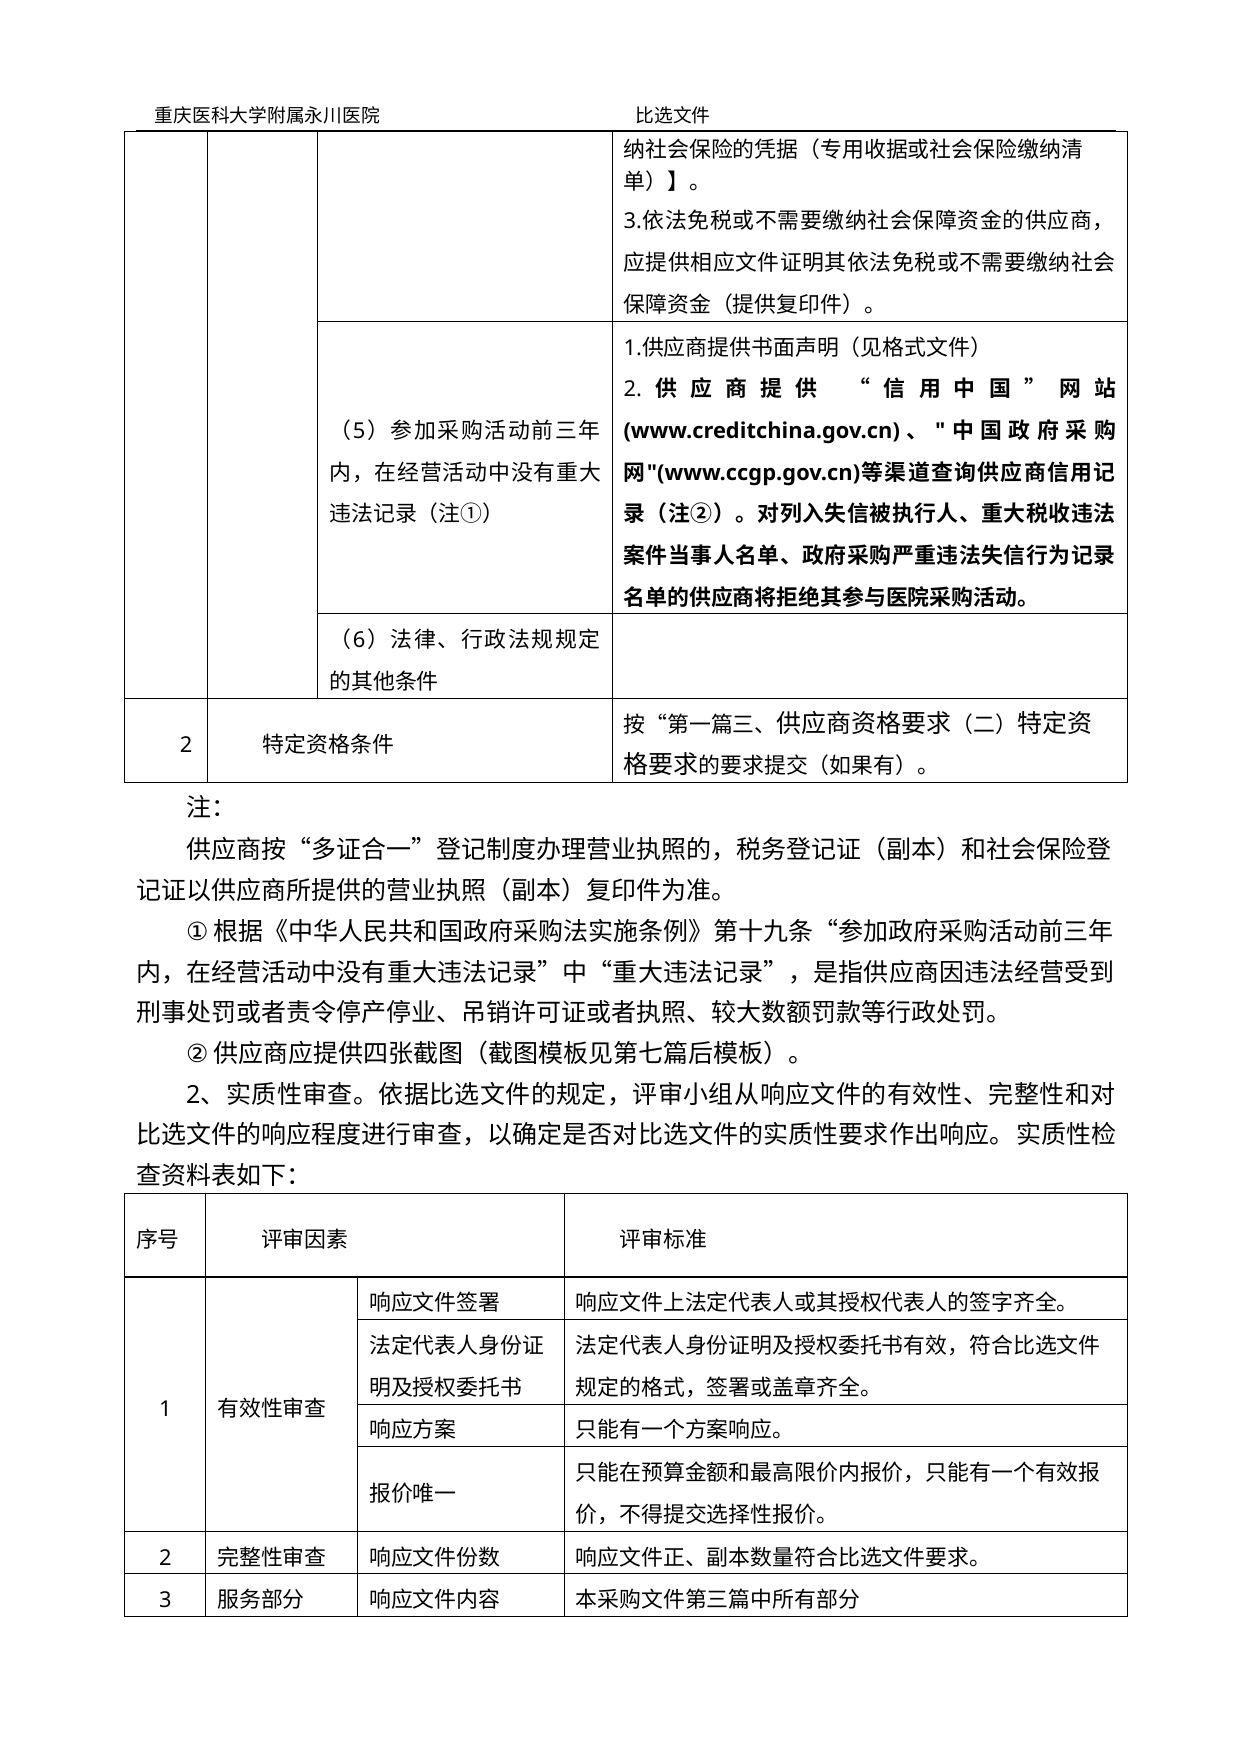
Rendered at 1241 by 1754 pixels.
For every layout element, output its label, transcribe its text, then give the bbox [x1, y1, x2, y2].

table_cell 只能有一个方案响应。 [565, 1405, 1127, 1446]
table_header 评审因素 [206, 1194, 564, 1276]
text 2、实质性审查。依据比选文件的规定，评审小组从响应文件的有效性、完整性和对比选文件的响应程度进行审查，以确定是否对比选文件的实质性要求作出响应。实质性检查资料表如下： [136, 1071, 1116, 1192]
table_cell 响应文件份数 [358, 1532, 564, 1573]
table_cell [613, 132, 1127, 321]
table_cell 2 [125, 1532, 205, 1573]
table_cell 响应方案 [358, 1405, 564, 1446]
table_cell 按“第一篇三、供应商资格要求（二）特定资格要求的要求提交（如果有）。 [613, 699, 1127, 782]
table_cell 响应文件正、副本数量符合比选文件要求。 [565, 1532, 1127, 1573]
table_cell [318, 132, 612, 321]
text ①根据《中华人民共和国政府采购法实施条例》第十九条“参加政府采购活动前三年内，在经营活动中没有重大违法记录”中“重大违法记录”，是指供应商因违法经营受到刑事处罚或者责令停产停业、吊销许可证或者执照、较大数额罚款等行政处罚。 [136, 908, 1116, 1030]
table_cell 法定代表人身份证明及授权委托书有效，符合比选文件规定的格式，签署或盖章齐全。 [565, 1320, 1127, 1403]
table_cell 1 [125, 1278, 205, 1531]
table_cell 响应文件签署 [358, 1278, 564, 1319]
table_cell 3 [125, 1574, 205, 1616]
table_cell （5）参加采购活动前三年内，在经营活动中没有重大违法记录（注①） [318, 322, 612, 613]
table_cell 2 [125, 699, 207, 782]
table_cell （6）法律、行政法规规定的其他条件 [318, 614, 612, 698]
table_header 评审标准 [565, 1194, 1127, 1276]
table_cell 法定代表人身份证明及授权委托书 [358, 1320, 564, 1403]
table_cell 只能在预算金额和最高限价内报价，只能有一个有效报价，不得提交选择性报价。 [565, 1447, 1127, 1531]
table_cell 响应文件内容 [358, 1574, 564, 1616]
table_cell 报价唯一 [358, 1447, 564, 1531]
table_cell [613, 614, 1127, 698]
table_cell 服务部分 [206, 1574, 357, 1616]
text 供应商按“多证合一”登记制度办理营业执照的，税务登记证（副本）和社会保险登记证以供应商所提供的营业执照（副本）复印件为准。 [136, 825, 1116, 908]
table_cell 有效性审查 [206, 1278, 357, 1531]
table_cell 1.供应商提供书面声明（见格式文件） 2.供应商提供 “信用中国”网站(www.creditchina.gov.cn)、"中国政府采购网"(www.ccgp.gov.cn)等渠道查询供应商信用记录（注②）。对列入失信被执行人、重大税收违法案件当事人名单、政府采购严重违法失信行为记录名单的供应商将拒绝其参与医院采购活动。 [613, 322, 1127, 613]
table_cell 本采购文件第三篇中所有部分 [565, 1574, 1127, 1616]
text 注： [136, 783, 1116, 825]
table_cell 响应文件上法定代表人或其授权代表人的签字齐全。 [565, 1278, 1127, 1319]
text ②供应商应提供四张截图（截图模板见第七篇后模板）。 [136, 1030, 1116, 1071]
table_cell 特定资格条件 [208, 699, 612, 782]
table_cell 完整性审查 [206, 1532, 357, 1573]
table_header 序号 [125, 1194, 205, 1276]
